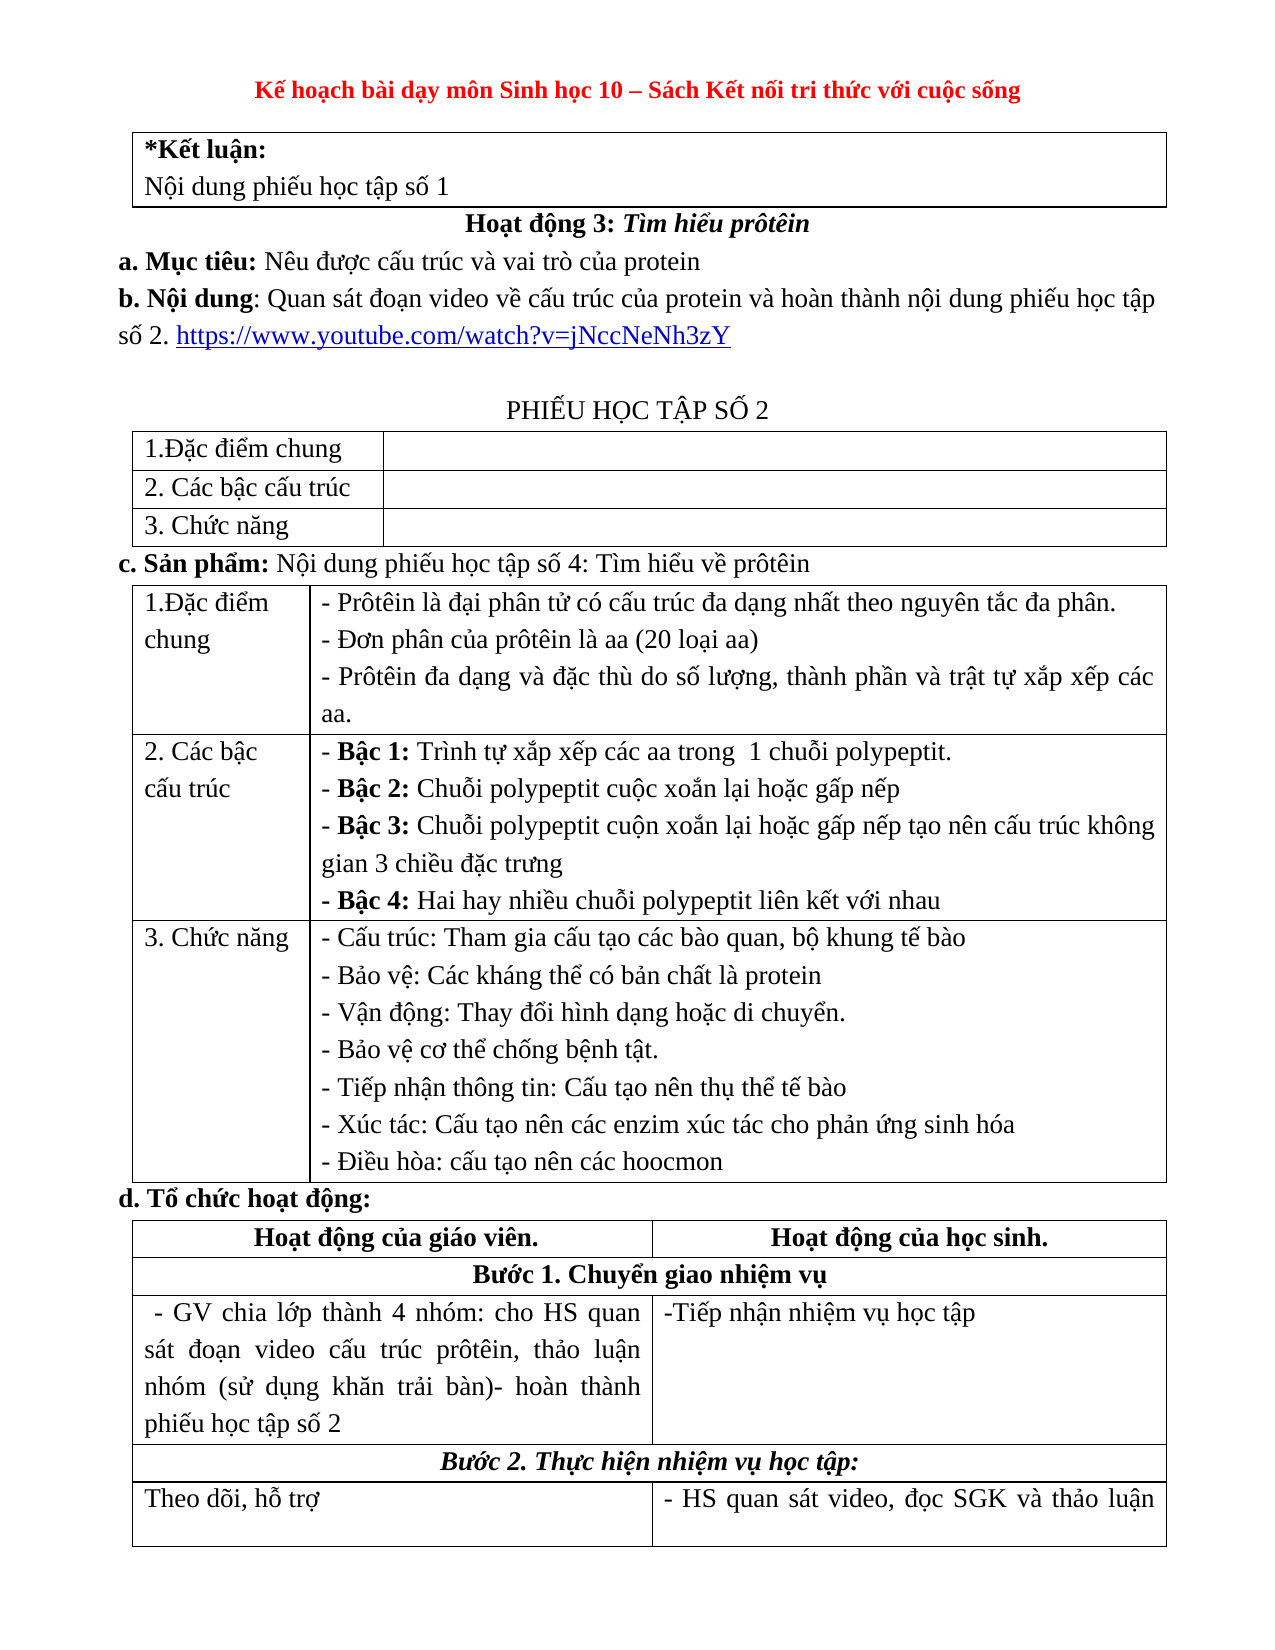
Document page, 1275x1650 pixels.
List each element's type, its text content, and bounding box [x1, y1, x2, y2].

table_header Hoạt động của giáo viên. [133, 1221, 652, 1257]
table_header Hoạt động của học sinh. [653, 1221, 1166, 1257]
text Hoạt động 3: Tìm hiểu prôtêin [118, 207, 1157, 239]
table_cell 2. Các bậc cấu trúc [133, 735, 309, 920]
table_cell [653, 1483, 1166, 1546]
table_cell - GV chia lớp thành 4 nhóm: cho HS quan sát đoạn video cấu trúc prôtêin, thảo luận nhóm (sử dụng khăn trải bàn)- hoàn thành phiếu học tập số 2 [133, 1296, 652, 1444]
table_cell [384, 509, 1166, 546]
table_cell - Bậc 1: Trình tự xắp xếp các aa trong 1 chuỗi polypeptit. - Bậc 2: Chuỗi polypeptit cuộc xoắn lại hoặc gấp nếp - Bậc 3: Chuỗi polypeptit cuộn xoắn lại hoặc gấp nếp tạo nên cấu trúc không gian 3 chiều đặc trưng - Bậc 4: Hai hay nhiều chuỗi polypeptit liên kết với nhau [311, 735, 1166, 920]
table_cell *Kết luận: Nội dung phiếu học tập số 1 [133, 133, 1166, 206]
table_cell 2. Các bậc cấu trúc [133, 471, 383, 508]
table_header [384, 432, 1166, 469]
text c. Sản phẩm: Nội dung phiếu học tập số 4: Tìm hiểu về prôtêin [118, 547, 1157, 578]
table_cell [384, 471, 1166, 508]
table_cell 3. Chức năng [133, 921, 309, 1182]
table_cell 3. Chức năng [133, 509, 383, 546]
table_header 1.Đặc điểm chung [133, 586, 309, 734]
table_cell - Cấu trúc: Tham gia cấu tạo các bào quan, bộ khung tế bào - Bảo vệ: Các kháng thể có bản chất là protein - Vận động: Thay đổi hình dạng hoặc di chuyển. - Bảo vệ cơ thể chống bệnh tật. - Tiếp nhận thông tin: Cấu tạo nên thụ thể tế bào - Xúc tác: Cấu tạo nên các enzim xúc tác cho phản ứng sinh hóa - Điều hòa: cấu tạo nên các hoocmon [311, 921, 1166, 1182]
table_cell Theo dõi, hỗ trợ [133, 1483, 652, 1546]
text b. Nội dung: Quan sát đoạn video về cấu trúc của protein và hoàn thành nội dung phiếu học tập số 2. https://www.youtube.com/watch?v=jNccNeNh3zY [118, 282, 1157, 351]
table_header 1.Đặc điểm chung [133, 432, 383, 469]
table_cell Bước 1. Chuyển giao nhiệm vụ [133, 1258, 1166, 1295]
table_header - Prôtêin là đại phân tử có cấu trúc đa dạng nhất theo nguyên tắc đa phân. - Đơn phân của prôtêin là aa (20 loại aa) - Prôtêin đa dạng và đặc thù do số lượng, thành phần và trật tự xắp xếp các aa. [311, 586, 1166, 734]
text a. Mục tiêu: Nêu được cấu trúc và vai trò của protein [118, 245, 1157, 276]
text PHIẾU HỌC TẬP SỐ 2 [118, 394, 1157, 425]
table_cell Bước 2. Thực hiện nhiệm vụ học tập: [133, 1445, 1166, 1481]
table_cell -Tiếp nhận nhiệm vụ học tập [653, 1296, 1166, 1444]
text d. Tổ chức hoạt động: [118, 1183, 1157, 1214]
